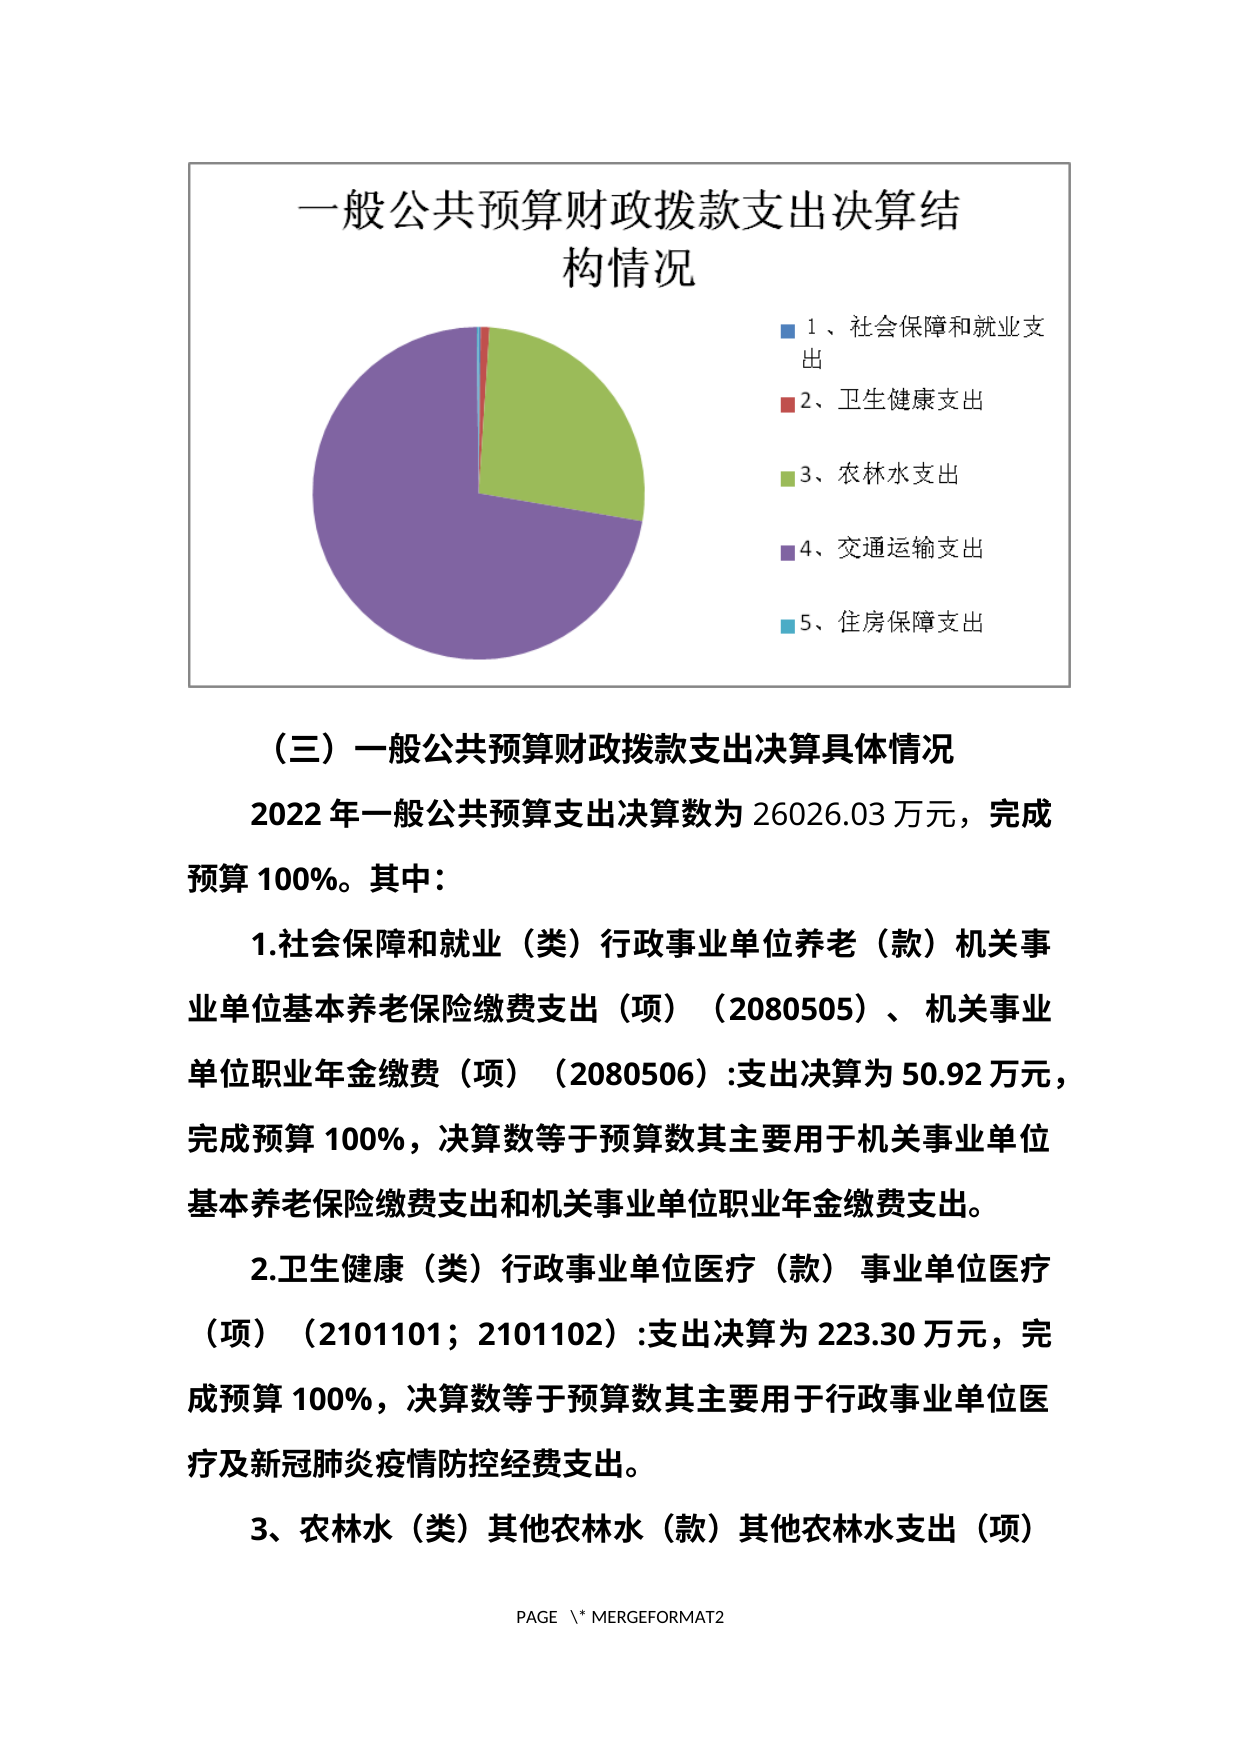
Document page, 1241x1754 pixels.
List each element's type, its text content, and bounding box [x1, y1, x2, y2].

text 2.卫生健康（类）行政事业单位医疗（款） 事业单位医疗（项）（2101101；2101102）:支出决算为223.30万元，完成预算100%，决算数等于预算数其主要用于行政事业单位医疗及新冠肺炎疫情防控经费支出。 [187, 1234, 1053, 1494]
text 2022年一般公共预算支出决算数为26026.03万元，完成预算100%。其中： [187, 779, 1053, 909]
picture [187, 162, 1072, 689]
text （三）一般公共预算财政拨款支出决算具体情况 [187, 714, 1053, 779]
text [187, 1494, 1053, 1559]
text 1.社会保障和就业（类）行政事业单位养老（款）机关事业单位基本养老保险缴费支出（项）（2080505）、 机关事业单位职业年金缴费（项）（2080506）:支出决算为50.92万元，完成预算100%，决算数等于预算数其主要用于机关事业单位基本养老保险缴费支出和机关事业单位职业年金缴费支出。 [187, 909, 1053, 1234]
